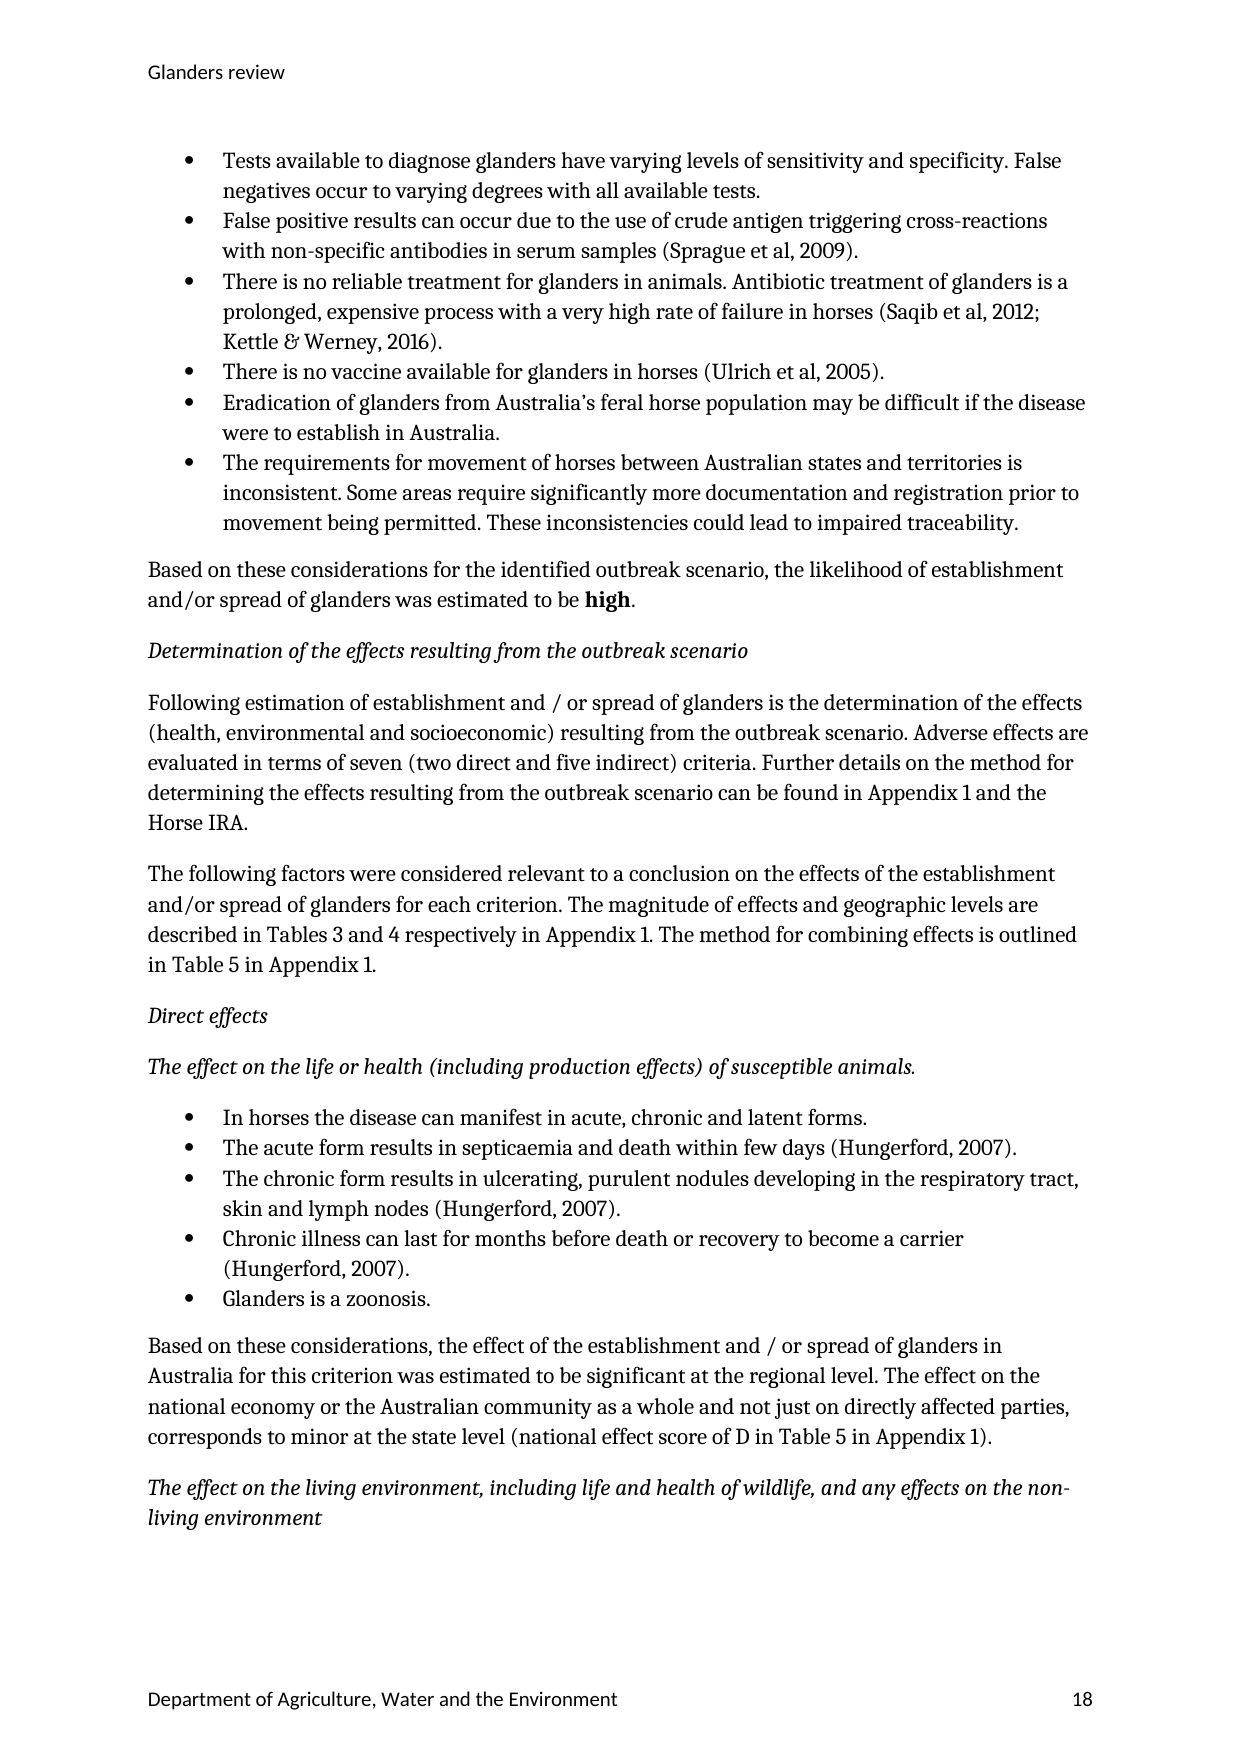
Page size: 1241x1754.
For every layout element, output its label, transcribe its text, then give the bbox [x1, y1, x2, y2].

list The requirements for movement of horses between Australian states and territories is inconsistent. Some areas require significantly more documentation and registration prior to movement being permitted. These inconsistencies could lead to impaired traceability. [185, 450, 1092, 537]
list Eradication of glanders from Australia’s feral horse population may be difficult if the disease were to establish in Australia. [185, 389, 1092, 446]
text Direct effects [148, 1003, 1092, 1029]
text Based on these considerations for the identified outbreak scenario, the likelihood of establishment and/or spread of glanders was estimated to be high. [148, 557, 1092, 614]
list The acute form results in septicaemia and death within few days (Hungerford, 2007). [185, 1135, 1092, 1162]
list In horses the disease can manifest in acute, chronic and latent forms. [185, 1105, 1092, 1131]
list Chronic illness can last for months before death or recovery to become a carrier (Hungerford, 2007). [185, 1226, 1092, 1282]
list There is no vaccine available for glanders in horses (Ulrich et al, 2005). [185, 359, 1092, 386]
list There is no reliable treatment for glanders in animals. Antibiotic treatment of glanders is a prolonged, expensive process with a very high rate of failure in horses (Saqib et al, 2012; Kettle & Werney, 2016). [185, 268, 1092, 355]
text The effect on the life or health (including production effects) of susceptible animals. [148, 1054, 1092, 1080]
list Tests available to diagnose glanders have varying levels of sensitivity and specificity. False negatives occur to varying degrees with all available tests. [185, 148, 1092, 204]
list The chronic form results in ulcerating, purulent nodules developing in the respiratory tract, skin and lymph nodes (Hungerford, 2007). [185, 1165, 1092, 1222]
text The following factors were considered relevant to a conclusion on the effects of the establishment and/or spread of glanders for each criterion. The magnitude of effects and geographic levels are described in Tables 3 and 4 respectively in Appendix 1. The method for combining effects is outlined in Table 5 in Appendix 1. [148, 861, 1092, 978]
text Following estimation of establishment and / or spread of glanders is the determination of the effects (health, environmental and socioeconomic) resulting from the outbreak scenario. Adverse effects are evaluated in terms of seven (two direct and five indirect) criteria. Further details on the method for determining the effects resulting from the outbreak scenario can be found in Appendix 1 and the Horse IRA. [148, 689, 1092, 837]
text Determination of the effects resulting from the outbreak scenario [148, 638, 1092, 665]
text Based on these considerations, the effect of the establishment and / or spread of glanders in Australia for this criterion was estimated to be significant at the regional level. The effect on the national economy or the Australian community as a whole and not just on directly affected parties, corresponds to minor at the state level (national effect score of D in Table 5 in Appendix 1). [148, 1333, 1092, 1450]
list False positive results can occur due to the use of crude antigen triggering cross-reactions with non-specific antibodies in serum samples (Sprague et al, 2009). [185, 208, 1092, 265]
text The effect on the living environment, including life and health of wildlife, and any effects on the non-living environment [148, 1475, 1092, 1531]
list Glanders is a zoonosis. [185, 1286, 1092, 1313]
